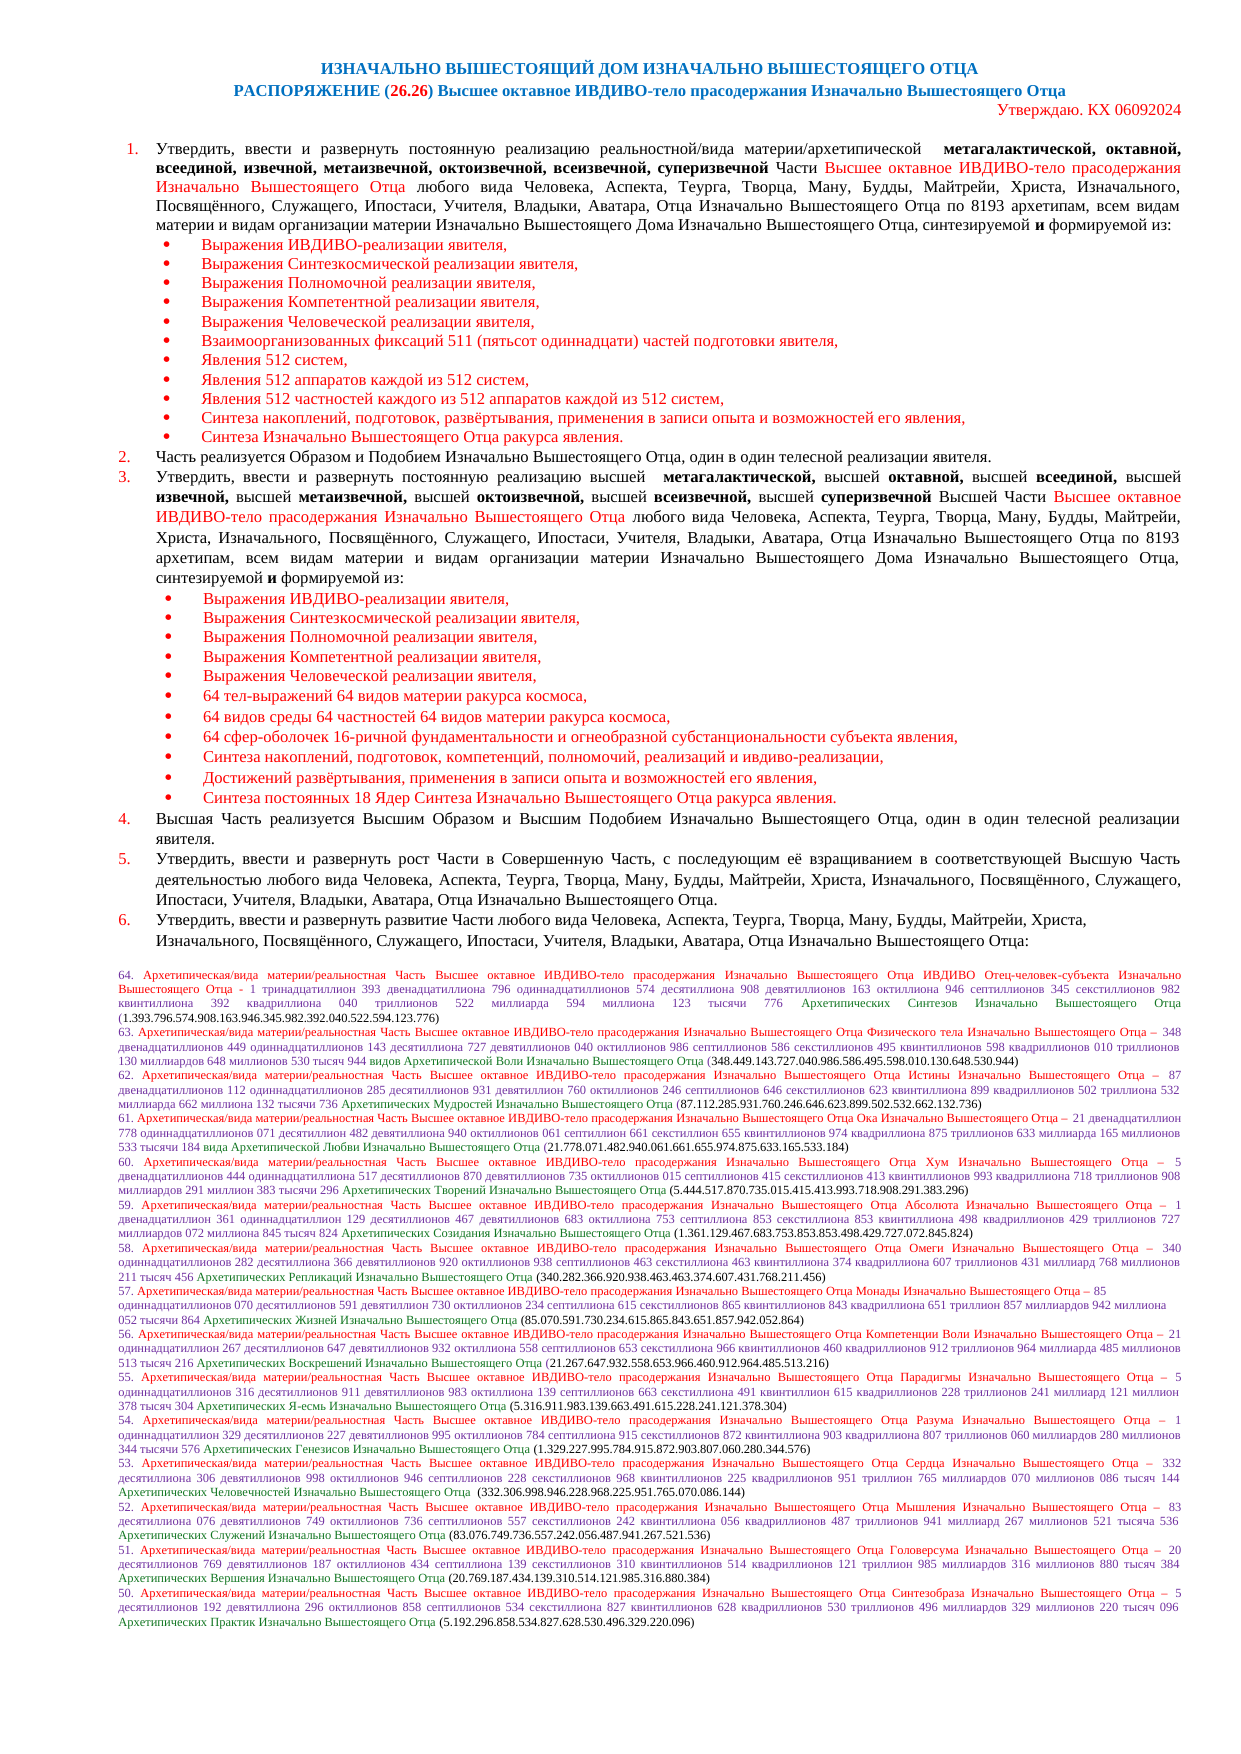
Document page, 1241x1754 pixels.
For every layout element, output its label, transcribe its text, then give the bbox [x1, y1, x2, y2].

text 55. Архетипическая/вида материи/реальностная Часть Высшее октавное ИВДИВО-тело прасодержания Изначально Вышестоящего Отца Парадигмы Изначально Вышестоящего Отца – 5 одиннадцатиллионов 316 десятиллионов 911 девятиллионов 983 октиллиона 139 септиллионов 663 секстиллиона 491 квинтиллион 615 квадриллионов 228 триллионов 241 миллиард 121 миллион 378 тысяч 304 Архетипических Я-есмь Изначально Вышестоящего Отца (5.316.911.983.139.663.491.615.228.241.121.378.304) [118, 1370, 1181, 1413]
list Синтеза накоплений, подготовок, компетенций, полномочий, реализаций и ивдиво-реализации, [165, 747, 1181, 767]
text 56. Архетипическая/вида материи/реальностная Часть Высшее октавное ИВДИВО-тело прасодержания Изначально Вышестоящего Отца Компетенции Воли Изначально Вышестоящего Отца – 21 одиннадцатиллион 267 десятиллионов 647 девятиллионов 932 октиллиона 558 септиллионов 653 секстиллиона 966 квинтиллионов 460 квадриллионов 912 триллионов 964 миллиарда 485 миллионов 513 тысяч 216 Архетипических Воскрешений Изначально Вышестоящего Отца (21.267.647.932.558.653.966.460.912.964.485.513.216) [118, 1327, 1181, 1370]
text 57. Архетипическая/вида материи/реальностная Часть Высшее октавное ИВДИВО-тело прасодержания Изначально Вышестоящего Отца Монады Изначально Вышестоящего Отца – 85 одиннадцатиллионов 070 десятиллионов 591 девятиллион 730 октиллионов 234 септиллиона 615 секстиллионов 865 квинтиллионов 843 квадриллиона 651 триллион 857 миллиардов 942 миллиона 052 тысячи 864 Архетипических Жизней Изначально Вышестоящего Отца (85.070.591.730.234.615.865.843.651.857.942.052.864) [118, 1284, 1181, 1327]
text 61. Архетипическая/вида материи/реальностная Часть Высшее октавное ИВДИВО-тело прасодержания Изначально Вышестоящего Отца Ока Изначально Вышестоящего Отца – 21 двенадцатиллион 778 одиннадцатиллионов 071 десятиллион 482 девятиллиона 940 октиллионов 061 септиллион 661 секстиллион 655 квинтиллионов 974 квадриллиона 875 триллионов 633 миллиарда 165 миллионов 533 тысячи 184 вида Архетипической Любви Изначально Вышестоящего Отца (21.778.071.482.940.061.661.655.974.875.633.165.533.184) [118, 1111, 1181, 1154]
text 59. Архетипическая/вида материи/реальностная Часть Высшее октавное ИВДИВО-тело прасодержания Изначально Вышестоящего Отца Абсолюта Изначально Вышестоящего Отца – 1 двенадцатиллион 361 одиннадцатиллион 129 десятиллионов 467 девятиллионов 683 октиллиона 753 септиллиона 853 секстиллиона 853 квинтиллиона 498 квадриллионов 429 триллионов 727 миллиардов 072 миллиона 845 тысяч 824 Архетипических Созидания Изначально Вышестоящего Отца (1.361.129.467.683.753.853.853.498.429.727.072.845.824) [118, 1197, 1181, 1241]
list Синтеза накоплений, подготовок, развёртывания, применения в записи опыта и возможностей его явления, [163, 408, 1181, 427]
list Явления 512 систем, [163, 350, 1181, 369]
list Синтеза постоянных 18 Ядер Синтеза Изначально Вышестоящего Отца ракурса явления. [165, 788, 1181, 807]
list Высшая Часть реализуется Высшим Образом и Высшим Подобием Изначально Вышестоящего Отца, один в один телесной реализации явителя. [118, 808, 1181, 848]
list Утвердить, ввести и развернуть рост Части в Совершенную Часть, с последующим её взращиванием в соответствующей Высшую Часть деятельностью любого вида Человека, Аспекта, Теурга, Творца, Ману, Будды, Майтрейи, Христа, Изначального, Посвящённого, Служащего, Ипостаси, Учителя, Владыки, Аватара, Отца Изначально Вышестоящего Отца. [118, 849, 1181, 909]
list Часть реализуется Образом и Подобием Изначально Вышестоящего Отца, один в один телесной реализации явителя. [118, 446, 1181, 466]
list Синтеза Изначально Вышестоящего Отца ракурса явления. [163, 427, 1181, 446]
list Выражения Компетентной реализации явителя, [165, 646, 1181, 666]
list Выражения Человеческой реализации явителя, [165, 666, 1181, 685]
text 63. Архетипическая/вида материи/реальностная Часть Высшее октавное ИВДИВО-тело прасодержания Изначально Вышестоящего Отца Физического тела Изначально Вышестоящего Отца – 348 двенадцатиллионов 449 одиннадцатиллионов 143 десятиллиона 727 девятиллионов 040 октиллионов 986 септиллионов 586 секстиллионов 495 квинтиллионов 598 квадриллионов 010 триллионов 130 миллиардов 648 миллионов 530 тысяч 944 видов Архетипической Воли Изначально Вышестоящего Отца (348.449.143.727.040.986.586.495.598.010.130.648.530.944) [118, 1025, 1181, 1068]
list Выражения Синтезкосмической реализации явителя, [163, 254, 1181, 273]
text 60. Архетипическая/вида материи/реальностная Часть Высшее октавное ИВДИВО-тело прасодержания Изначально Вышестоящего Отца Хум Изначально Вышестоящего Отца – 5 двенадцатиллионов 444 одиннадцатиллиона 517 десятиллионов 870 девятиллионов 735 октиллионов 015 септиллионов 415 секстиллионов 413 квинтиллионов 993 квадриллиона 718 триллионов 908 миллиардов 291 миллион 383 тысячи 296 Архетипических Творений Изначально Вышестоящего Отца (5.444.517.870.735.015.415.413.993.718.908.291.383.296) [118, 1154, 1181, 1197]
list 64 тел-выражений 64 видов материи ракурса космоса, [165, 686, 1181, 705]
list 64 видов среды 64 частностей 64 видов материи ракурса космоса, [165, 706, 1181, 726]
text 53. Архетипическая/вида материи/реальностная Часть Высшее октавное ИВДИВО-тело прасодержания Изначально Вышестоящего Отца Сердца Изначально Вышестоящего Отца – 332 десятиллиона 306 девятиллионов 998 октиллионов 946 септиллионов 228 секстиллионов 968 квинтиллионов 225 квадриллионов 951 триллион 765 миллиардов 070 миллионов 086 тысяч 144 Архетипических Человечностей Изначально Вышестоящего Отца (332.306.998.946.228.968.225.951.765.070.086.144) [118, 1456, 1181, 1499]
list Выражения ИВДИВО-реализации явителя, [165, 588, 1181, 608]
list Утвердить, ввести и развернуть развитие Части любого вида Человека, Аспекта, Теурга, Творца, Ману, Будды, Майтрейи, Христа, Изначального, Посвящённого, Служащего, Ипостаси, Учителя, Владыки, Аватара, Отца Изначально Вышестоящего Отца: [118, 910, 1181, 949]
text 62. Архетипическая/вида материи/реальностная Часть Высшее октавное ИВДИВО-тело прасодержания Изначально Вышестоящего Отца Истины Изначально Вышестоящего Отца – 87 двенадцатиллионов 112 одиннадцатиллионов 285 десятиллионов 931 девятиллион 760 октиллионов 246 септиллионов 646 секстиллионов 623 квинтиллиона 899 квадриллионов 502 триллиона 532 миллиарда 662 миллиона 132 тысячи 736 Архетипических Мудростей Изначально Вышестоящего Отца (87.112.285.931.760.246.646.623.899.502.532.662.132.736) [118, 1068, 1181, 1111]
text ИЗНАЧАЛЬНО ВЫШЕСТОЯЩИЙ ДОМ ИЗНАЧАЛЬНО ВЫШЕСТОЯЩЕГО ОТЦА [118, 59, 1181, 78]
text 52. Архетипическая/вида материи/реальностная Часть Высшее октавное ИВДИВО-тело прасодержания Изначально Вышестоящего Отца Мышления Изначально Вышестоящего Отца – 83 десятиллиона 076 девятиллионов 749 октиллионов 736 септиллионов 557 секстиллионов 242 квинтиллиона 056 квадриллионов 487 триллионов 941 миллиард 267 миллионов 521 тысяча 536 Архетипических Служений Изначально Вышестоящего Отца (83.076.749.736.557.242.056.487.941.267.521.536) [118, 1499, 1181, 1542]
list Утвердить, ввести и развернуть постоянную реализацию реальностной/вида материи/архетипической метагалактической, октавной, всеединой, извечной, метаизвечной, октоизвечной, всеизвечной, суперизвечной Части Высшее октавное ИВДИВО-тело прасодержания Изначально Вышестоящего Отца любого вида Человека, Аспекта, Теурга, Творца, Ману, Будды, Майтрейи, Христа, Изначального, Посвящённого, Служащего, Ипостаси, Учителя, Владыки, Аватара, Отца Изначально Вышестоящего Отца по 8193 архетипам, всем видам материи и видам организации материи Изначально Вышестоящего Дома Изначально Вышестоящего Отца, синтезируемой и формируемой из: [126, 138, 1181, 234]
text 58. Архетипическая/вида материи/реальностная Часть Высшее октавное ИВДИВО-тело прасодержания Изначально Вышестоящего Отца Омеги Изначально Вышестоящего Отца – 340 одиннадцатиллионов 282 десятиллиона 366 девятиллионов 920 октиллионов 938 септиллионов 463 секстиллиона 463 квинтиллиона 374 квадриллиона 607 триллионов 431 миллиард 768 миллионов 211 тысяч 456 Архетипических Репликаций Изначально Вышестоящего Отца (340.282.366.920.938.463.463.374.607.431.768.211.456) [118, 1241, 1181, 1284]
text 51. Архетипическая/вида материи/реальностная Часть Высшее октавное ИВДИВО-тело прасодержания Изначально Вышестоящего Отца Головерсума Изначально Вышестоящего Отца – 20 десятиллионов 769 девятиллионов 187 октиллионов 434 септиллиона 139 секстиллионов 310 квинтиллионов 514 квадриллионов 121 триллион 985 миллиардов 316 миллионов 880 тысяч 384 Архетипических Вершения Изначально Вышестоящего Отца (20.769.187.434.139.310.514.121.985.316.880.384) [118, 1542, 1181, 1586]
list Выражения Компетентной реализации явителя, [163, 292, 1181, 311]
list Выражения Полномочной реализации явителя, [163, 273, 1181, 292]
list Выражения ИВДИВО-реализации явителя, [163, 234, 1181, 254]
list Достижений развёртывания, применения в записи опыта и возможностей его явления, [165, 768, 1181, 787]
text 64. Архетипическая/вида материи/реальностная Часть Высшее октавное ИВДИВО-тело прасодержания Изначально Вышестоящего Отца ИВДИВО Отец-человек-субъекта Изначально Вышестоящего Отца - 1 тринадцатиллион 393 двенадцатиллиона 796 одиннадцатиллионов 574 десятиллиона 908 девятиллионов 163 октиллиона 946 септиллионов 345 секстиллионов 982 квинтиллиона 392 квадриллиона 040 триллионов 522 миллиарда 594 миллиона 123 тысячи 776 Архетипических Синтезов Изначально Вышестоящего Отца (1.393.796.574.908.163.946.345.982.392.040.522.594.123.776) [118, 967, 1181, 1025]
subtitle РАСПОРЯЖЕНИЕ (26.26) Высшее октавное ИВДИВО-тело прасодержания Изначально Вышестоящего Отца [118, 81, 1181, 100]
list Выражения Полномочной реализации явителя, [165, 627, 1181, 646]
list Явления 512 аппаратов каждой из 512 систем, [163, 369, 1181, 388]
list Утвердить, ввести и развернуть постоянную реализацию высшей метагалактической, высшей октавной, высшей всеединой, высшей извечной, высшей метаизвечной, высшей октоизвечной, высшей всеизвечной, высшей суперизвечной Высшей Части Высшее октавное ИВДИВО-тело прасодержания Изначально Вышестоящего Отца любого вида Человека, Аспекта, Теурга, Творца, Ману, Будды, Майтрейи, Христа, Изначального, Посвящённого, Служащего, Ипостаси, Учителя, Владыки, Аватара, Отца Изначально Вышестоящего Отца по 8193 архетипам, всем видам материи и видам организации материи Изначально Вышестоящего Дома Изначально Вышестоящего Отца, синтезируемой и формируемой из: [118, 467, 1181, 587]
text 50. Архетипическая/вида материи/реальностная Часть Высшее октавное ИВДИВО-тело прасодержания Изначально Вышестоящего Отца Синтезобраза Изначально Вышестоящего Отца – 5 десятиллионов 192 девятиллиона 296 октиллионов 858 септиллионов 534 секстиллиона 827 квинтиллионов 628 квадриллионов 530 триллионов 496 миллиардов 329 миллионов 220 тысяч 096 Архетипических Практик Изначально Вышестоящего Отца (5.192.296.858.534.827.628.530.496.329.220.096) [118, 1586, 1181, 1629]
list Взаимоорганизованных фиксаций 511 (пятьсот одиннадцати) частей подготовки явителя, [163, 331, 1181, 350]
text Утверждаю. КХ 06092024 [118, 100, 1181, 119]
list Явления 512 частностей каждого из 512 аппаратов каждой из 512 систем, [163, 388, 1181, 408]
list Выражения Синтезкосмической реализации явителя, [165, 608, 1181, 627]
text 54. Архетипическая/вида материи/реальностная Часть Высшее октавное ИВДИВО-тело прасодержания Изначально Вышестоящего Отца Разума Изначально Вышестоящего Отца – 1 одиннадцатиллион 329 десятиллионов 227 девятиллионов 995 октиллионов 784 септиллиона 915 секстиллионов 872 квинтиллиона 903 квадриллиона 807 триллионов 060 миллиардов 280 миллионов 344 тысячи 576 Архетипических Генезисов Изначально Вышестоящего Отца (1.329.227.995.784.915.872.903.807.060.280.344.576) [118, 1413, 1181, 1456]
list Выражения Человеческой реализации явителя, [163, 311, 1181, 331]
list 64 сфер-оболочек 16-ричной фундаментальности и огнеобразной субстанциональности субъекта явления, [165, 727, 1181, 746]
